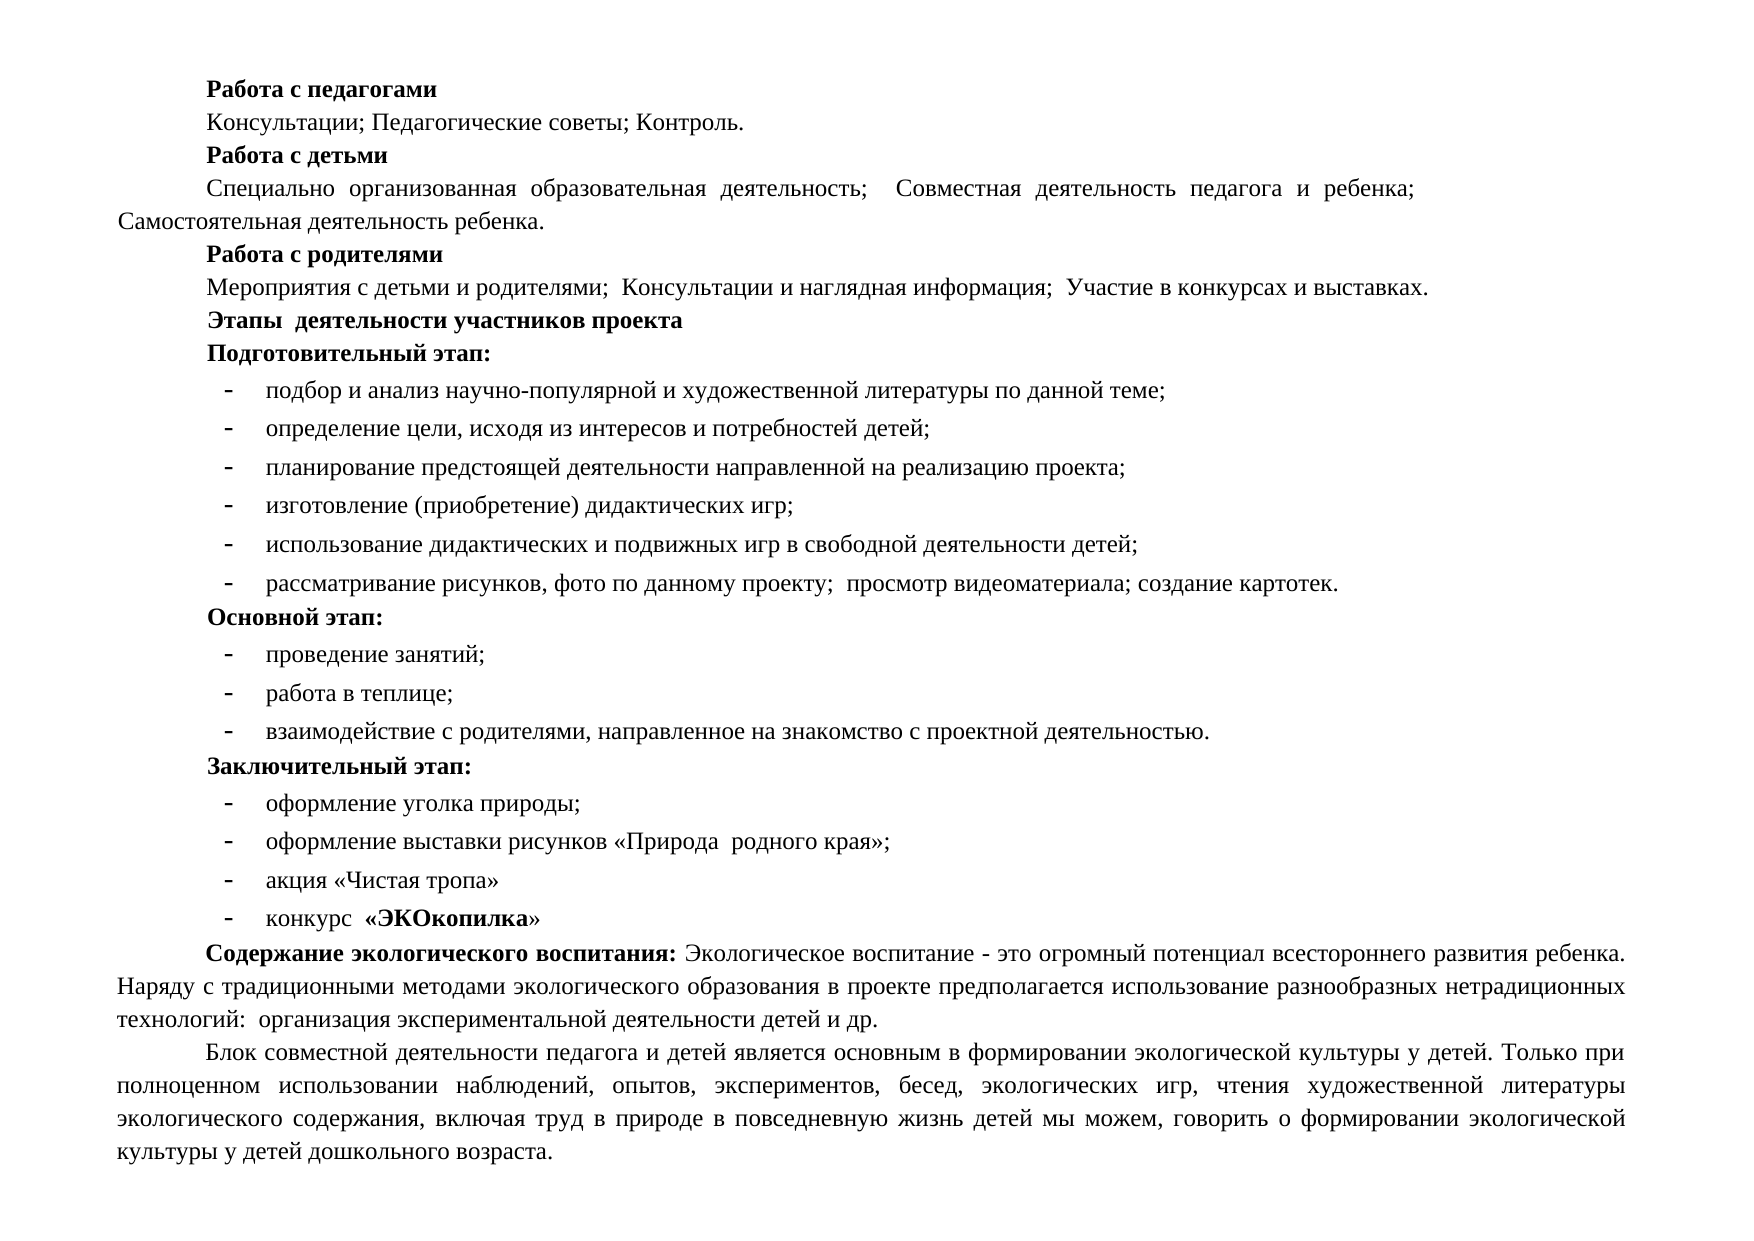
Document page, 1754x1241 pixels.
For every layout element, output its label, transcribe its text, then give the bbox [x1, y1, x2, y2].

list оформление уголка природы; [135, 784, 1627, 817]
list планирование предстоящей деятельности направленной на реализацию проекта; [135, 448, 1627, 482]
list изготовление (приобретение) дидактических игр; [135, 487, 1627, 520]
list оформление выставки рисунков «Природа родного края»; [135, 822, 1627, 856]
text Работа с детьми [118, 140, 1613, 169]
text Работа с педагогами [118, 74, 1613, 103]
text Консультации; Педагогические советы; Контроль. [118, 107, 1636, 136]
text Мероприятия с детьми и родителями; Консультации и наглядная информация; Участие в конкурсах и выставках. [118, 272, 1636, 301]
list рассматривание рисунков, фото по данному проекту; просмотр видеоматериала; создание картотек. [135, 564, 1627, 597]
text Этапы деятельности участников проекта [118, 305, 1473, 334]
list определение цели, исходя из интересов и потребностей детей; [135, 409, 1627, 443]
text Работа с родителями [118, 239, 1613, 268]
list взаимодействие с родителями, направленное на знакомство с проектной деятельностью. [135, 712, 1627, 746]
list работа в теплице; [135, 674, 1627, 707]
text Подготовительный этап: [118, 338, 1473, 367]
text Содержание экологического воспитания: Экологическое воспитание - это огромный потенциал всестороннего развития ребенка. Наряду с традиционными методами экологического образования в проекте предполагается использование разнообразных нетрадиционных технологий: организация экспериментальной деятельности детей и др. [117, 938, 1627, 1033]
text Заключительный этап: [118, 751, 1613, 780]
list проведение занятий; [135, 635, 1627, 669]
list подбор и анализ научно-популярной и художественной литературы по данной теме; [135, 371, 1627, 404]
list использование дидактических и подвижных игр в свободной деятельности детей; [135, 525, 1627, 559]
list акция «Чистая тропа» [135, 861, 1627, 894]
text Основной этап: [118, 602, 1613, 631]
text Специально организованная образовательная деятельность; Совместная деятельность педагога и ребенка; Самостоятельная деятельность ребенка. [118, 173, 1416, 235]
list конкурс «ЭКОкопилка» [135, 899, 1627, 933]
text Блок совместной деятельности педагога и детей является основным в формировании экологической культуры у детей. Только при полноценном использовании наблюдений, опытов, экспериментов, бесед, экологических игр, чтения художественной литературы экологического содержания, включая труд в природе в повседневную жизнь детей мы можем, говорить о формировании экологической культуры у детей дошкольного возраста. [117, 1037, 1627, 1165]
